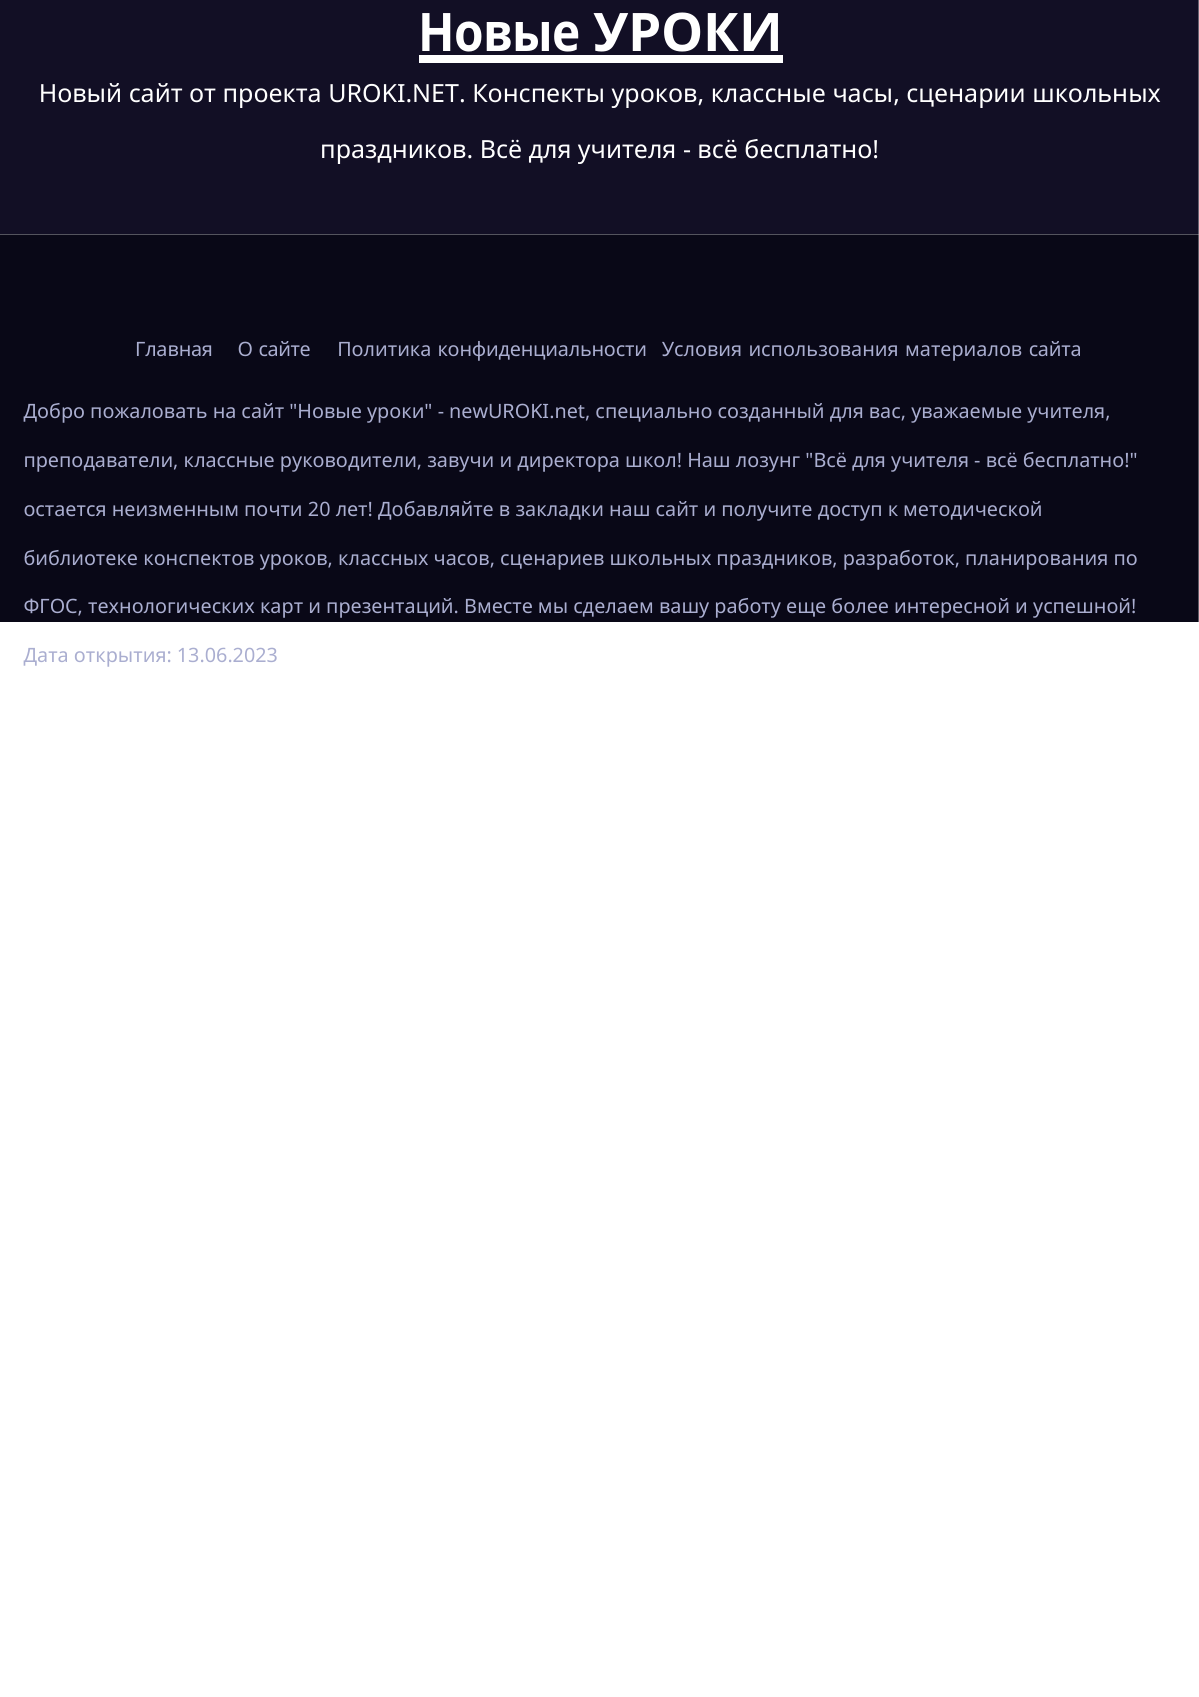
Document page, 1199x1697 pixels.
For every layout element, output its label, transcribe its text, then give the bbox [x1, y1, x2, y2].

text Главная О сайте Политика конфиденциальности Условия использования материалов сайта [135, 336, 1199, 362]
text Добро пожаловать на сайт "Новые уроки" - newUROKI.net, специально созданный для вас, уважаемые учителя, преподаватели, классные руководители, завучи и директора школ! Наш лозунг "Всё для учителя - всё бесплатно!" остается неизменным почти 20 лет! Добавляйте в закладки наш сайт и получите доступ к методической библиотеке конспектов уроков, классных часов, сценариев школьных праздников, разработок, планирования по ФГОС, технологических карт и презентаций. Вместе мы сделаем вашу работу еще более интересной и успешной! Дата открытия: 13.06.2023 [23, 398, 1145, 668]
text Новый сайт от проекта UROKI.NET. Конспекты уроков, классные часы, сценарии школьных праздников. Всё для учителя - всё бесплатно! [30, 75, 1169, 165]
text Новые УРОКИ [32, 0, 1169, 64]
